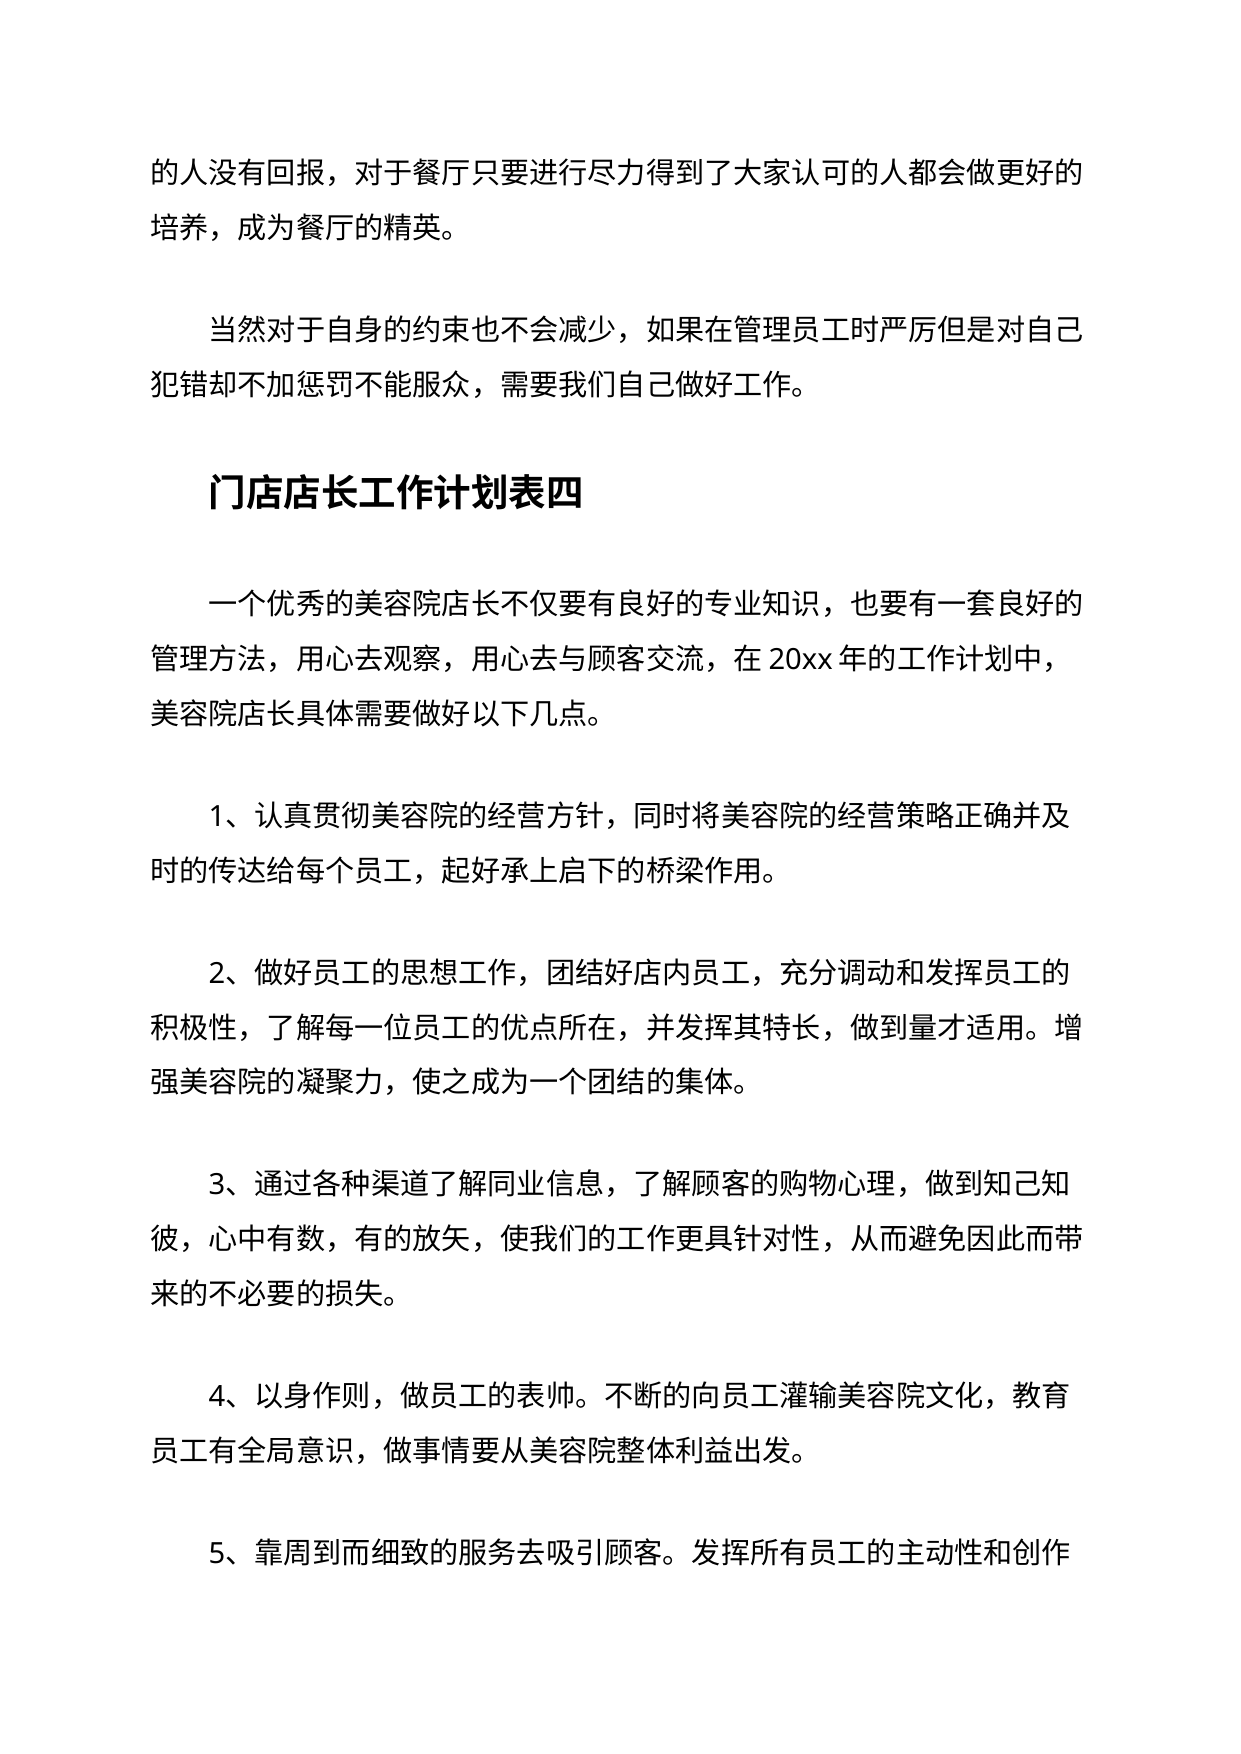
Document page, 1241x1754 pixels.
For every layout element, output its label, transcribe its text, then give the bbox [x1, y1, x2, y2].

text 门店店长工作计划表四 [150, 463, 1090, 518]
text 4、以身作则，做员工的表帅。不断的向员工灌输美容院文化，教育员工有全局意识，做事情要从美容院整体利益出发。 [150, 1372, 1090, 1470]
text 一个优秀的美容院店长不仅要有良好的专业知识，也要有一套良好的管理方法，用心去观察，用心去与顾客交流，在20xx年的工作计划中，美容院店长具体需要做好以下几点。 [150, 581, 1090, 733]
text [150, 150, 1090, 247]
text 1、认真贯彻美容院的经营方针，同时将美容院的经营策略正确并及时的传达给每个员工，起好承上启下的桥梁作用。 [150, 792, 1090, 890]
text 当然对于自身的约束也不会减少，如果在管理员工时严厉但是对自己犯错却不加惩罚不能服众，需要我们自己做好工作。 [150, 307, 1090, 404]
text 2、做好员工的思想工作，团结好店内员工，充分调动和发挥员工的积极性，了解每一位员工的优点所在，并发挥其特长，做到量才适用。增强美容院的凝聚力，使之成为一个团结的集体。 [150, 949, 1090, 1101]
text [150, 1529, 1090, 1572]
text 3、通过各种渠道了解同业信息，了解顾客的购物心理，做到知己知彼，心中有数，有的放矢，使我们的工作更具针对性，从而避免因此而带来的不必要的损失。 [150, 1161, 1090, 1313]
